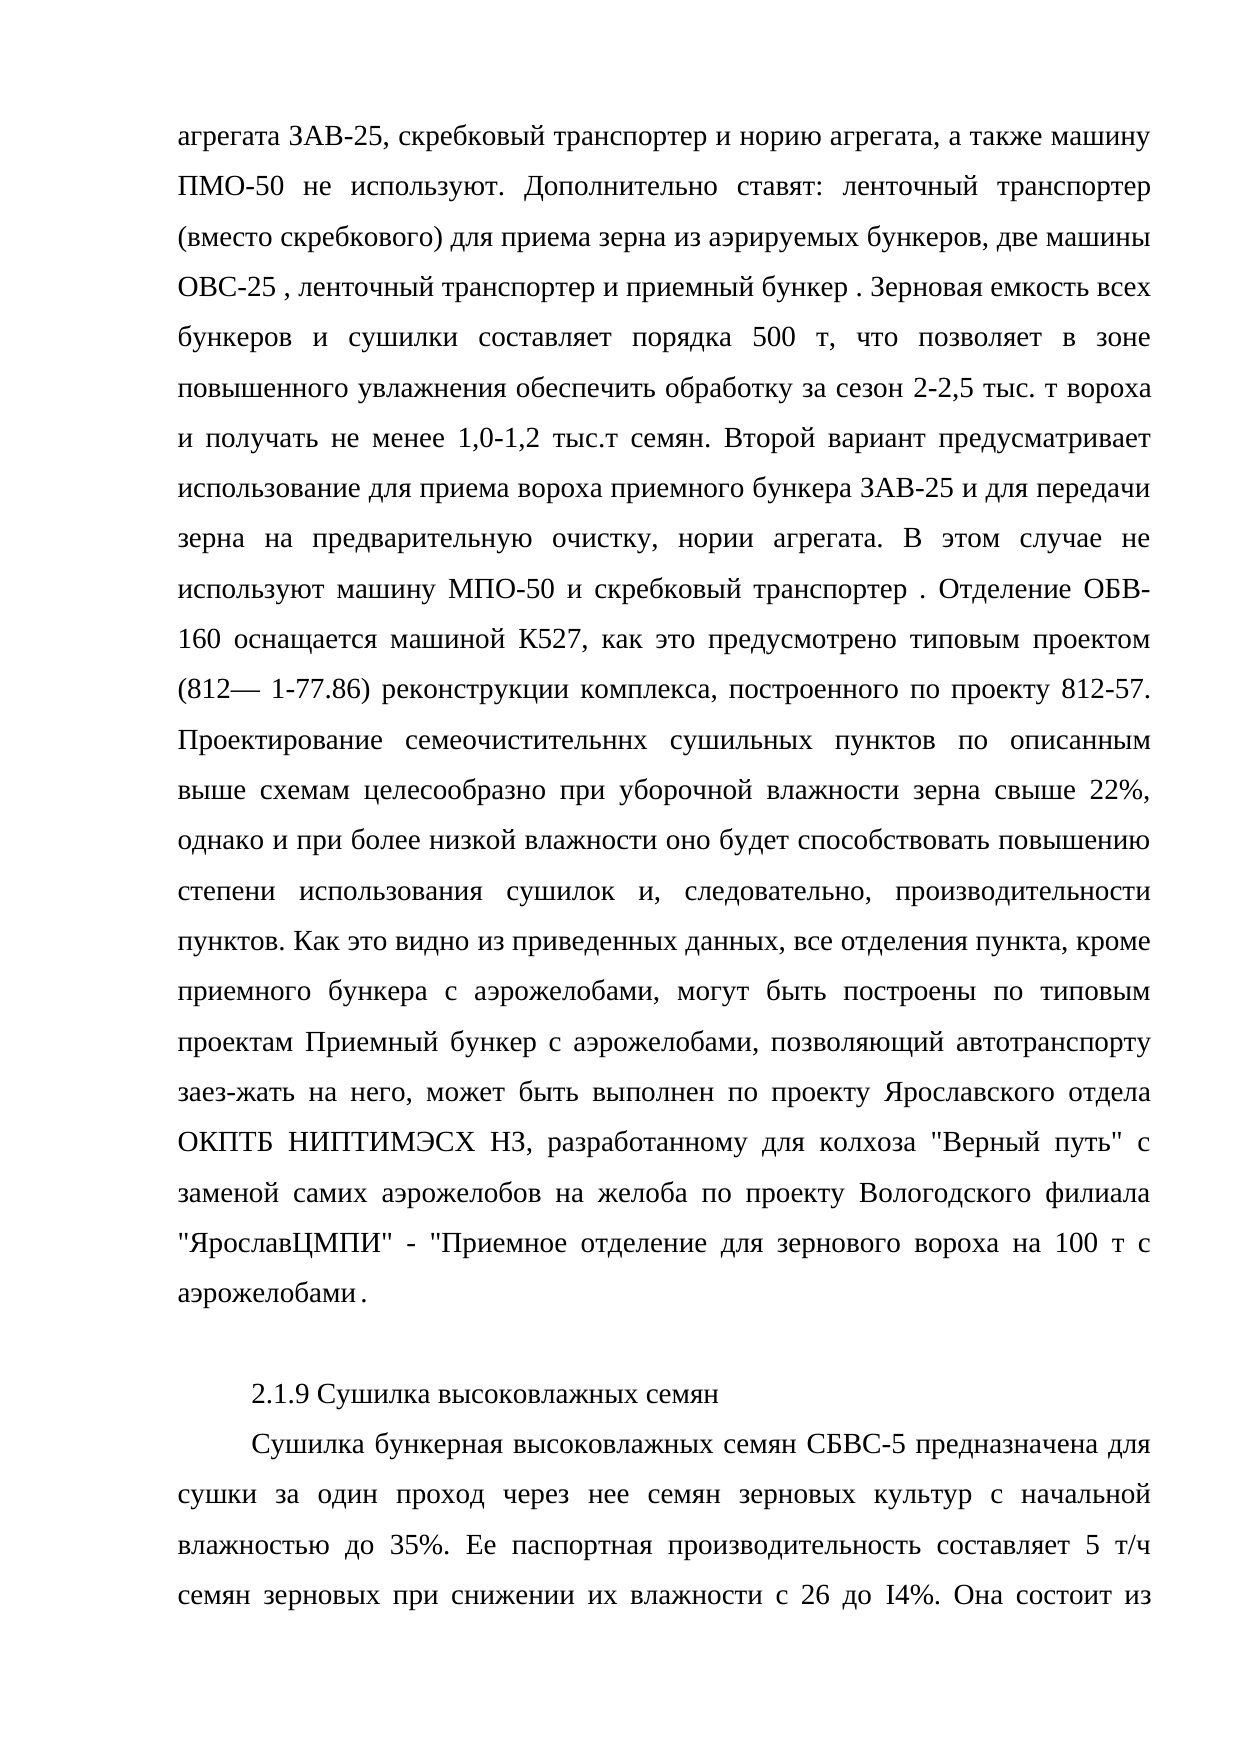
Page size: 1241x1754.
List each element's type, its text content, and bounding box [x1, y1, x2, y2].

text 2.1.9 Сушилка высоковлажных семян [177, 1376, 1152, 1409]
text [177, 118, 1152, 1309]
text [177, 1426, 1152, 1611]
